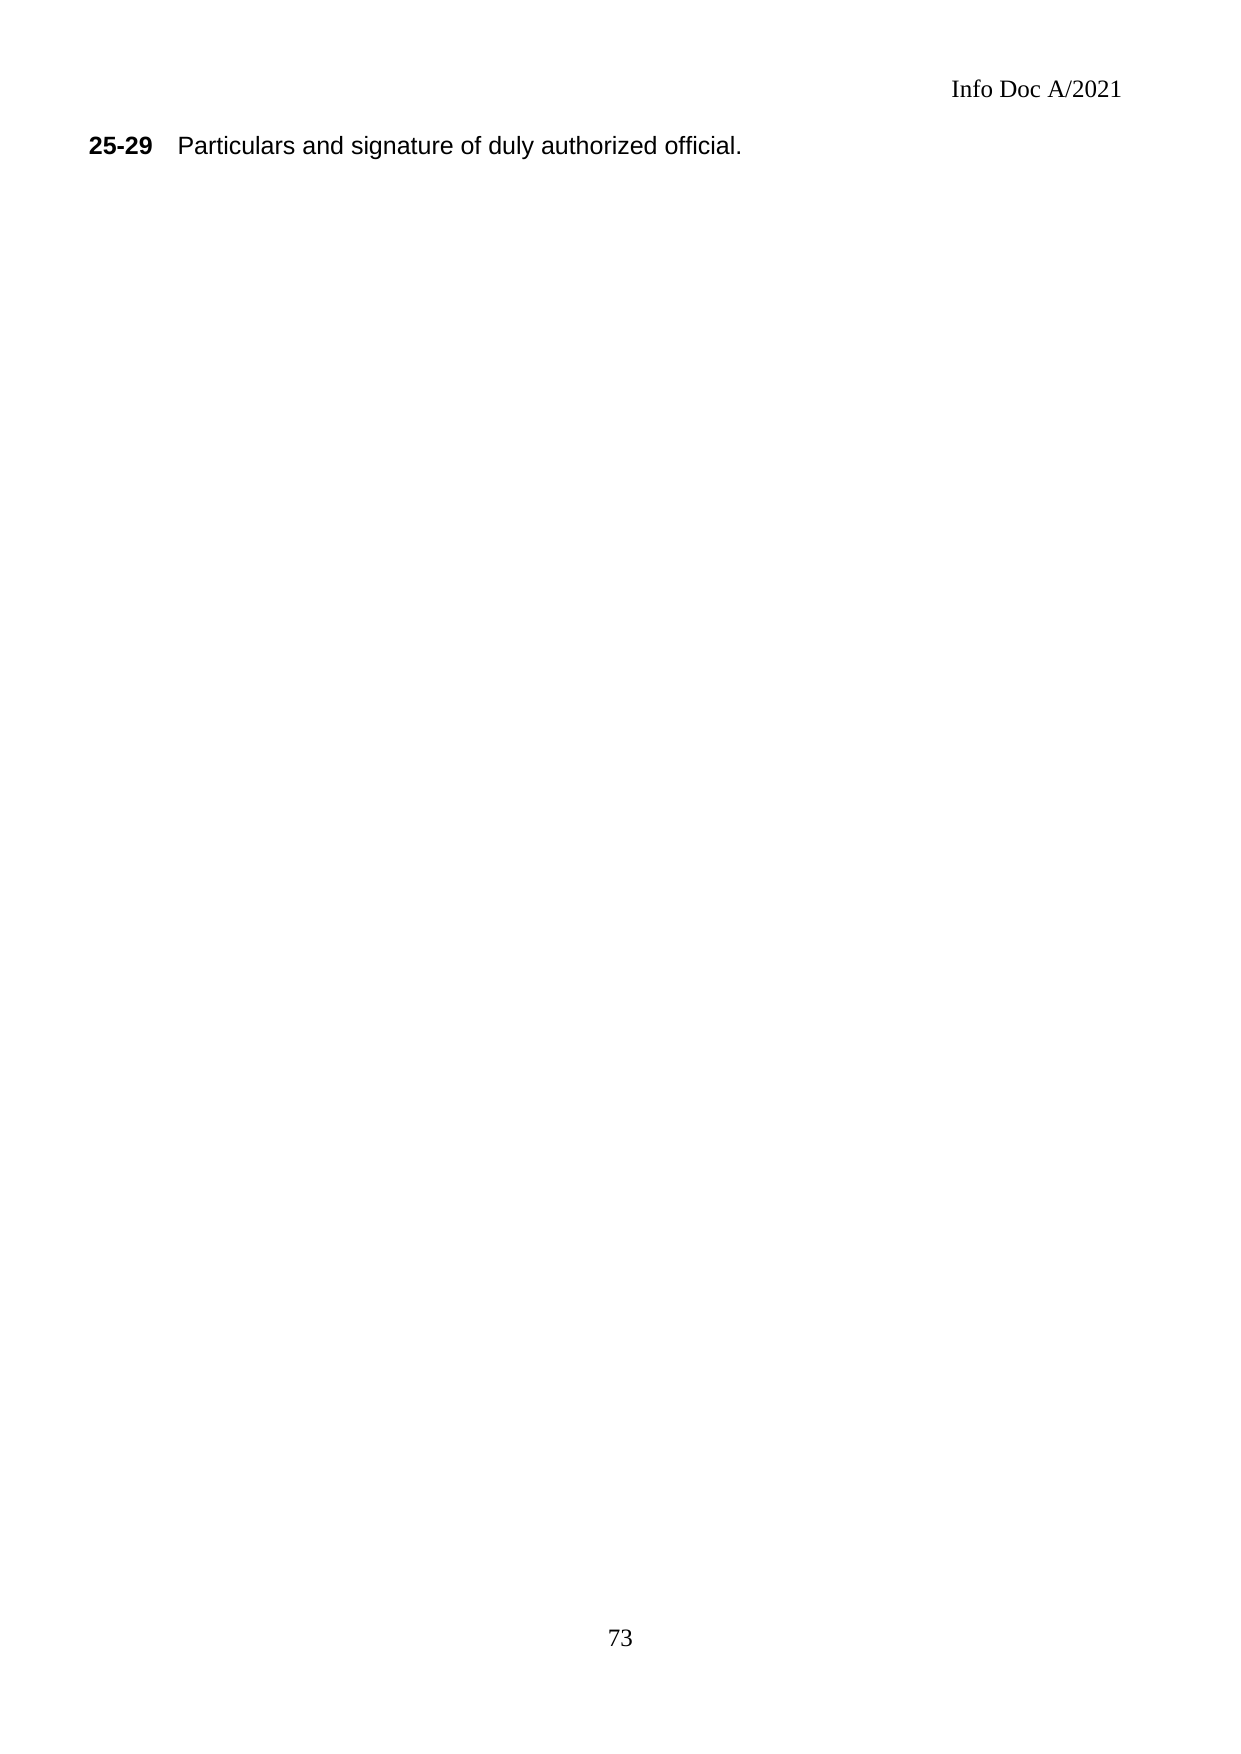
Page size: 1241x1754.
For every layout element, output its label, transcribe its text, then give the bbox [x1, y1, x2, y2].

list 25-29 Particulars and signature of duly authorized official. [89, 131, 1152, 160]
